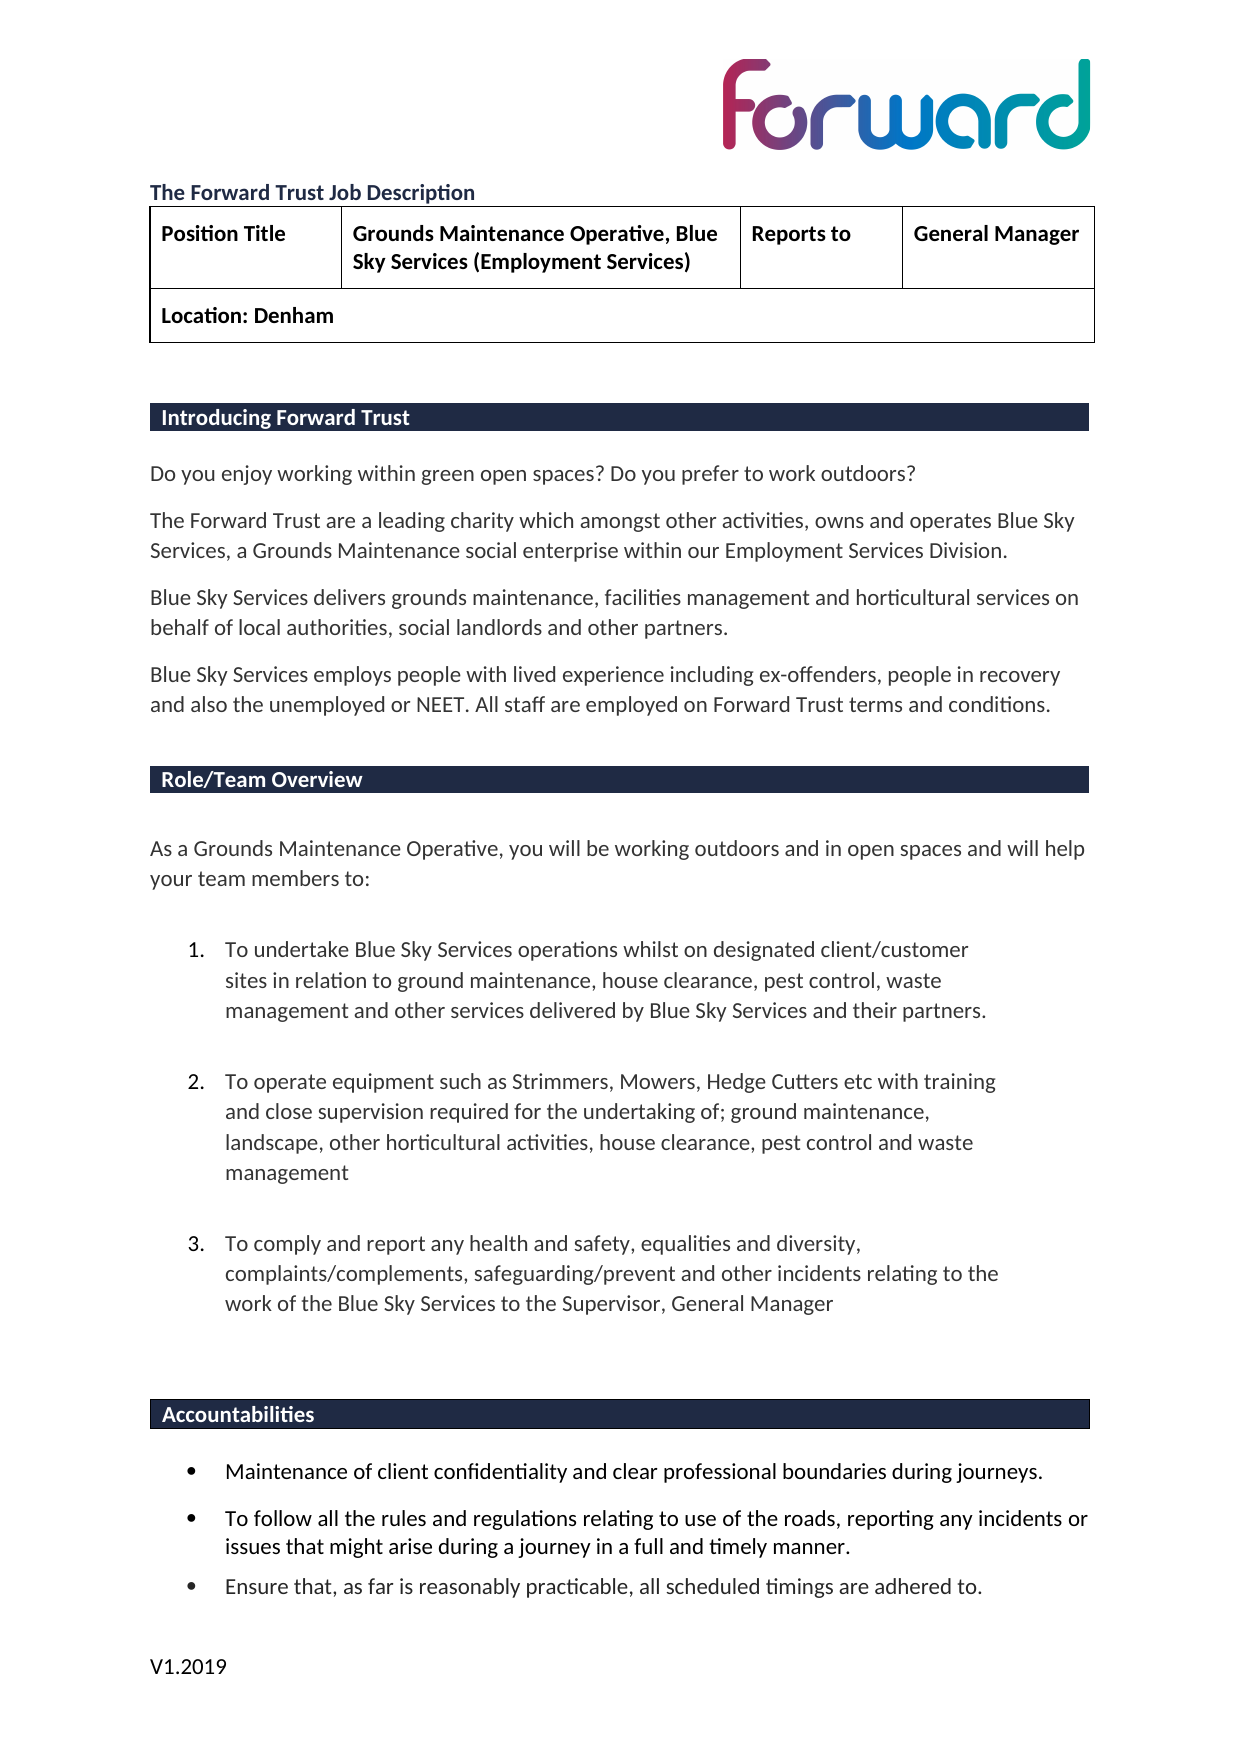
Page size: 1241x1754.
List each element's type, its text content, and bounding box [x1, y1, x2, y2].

table_header Introducing Forward Trust [150, 403, 1089, 431]
table_cell Location: Denham [151, 289, 1094, 342]
text The Forward Trust are a leading charity which amongst other activities, owns and operates Blue Sky Services, a Grounds Maintenance social enterprise within our Employment Services Division. [150, 506, 1090, 564]
table_header Grounds Maintenance Operative, Blue Sky Services (Employment Services) [342, 207, 740, 288]
list Maintenance of client confidentiality and clear professional boundaries during journeys. [187, 1457, 1090, 1485]
text As a Grounds Maintenance Operative, you will be working outdoors and in open spaces and will help your team members to: [150, 834, 1090, 892]
text Blue Sky Services employs people with lived experience including ex-offenders, people in recovery and also the unemployed or NEET. All staff are employed on Forward Trust terms and conditions. [150, 660, 1090, 719]
table_header General Manager [903, 207, 1094, 288]
picture [723, 59, 1091, 150]
list To operate equipment such as Strimmers, Mowers, Hedge Cutters etc with training and close supervision required for the undertaking of; ground maintenance, landscape, other horticultural activities, house clearance, pest control and waste management [187, 1067, 1011, 1186]
table_header Role/Team Overview [150, 766, 1089, 793]
list Ensure that, as far is reasonably practicable, all scheduled timings are adhered to. [187, 1572, 1090, 1600]
table_header Accountabilities [151, 1400, 1089, 1428]
list To comply and report any health and safety, equalities and diversity, complaints/complements, safeguarding/prevent and other incidents relating to the work of the Blue Sky Services to the Supervisor, General Manager [187, 1229, 1011, 1317]
table_header Reports to [741, 207, 902, 288]
text The Forward Trust Job Description [150, 178, 1049, 206]
text Blue Sky Services delivers grounds maintenance, facilities management and horticultural services on behalf of local authorities, social landlords and other partners. [150, 583, 1090, 642]
table_header Position Title [151, 207, 341, 288]
list To follow all the rules and regulations relating to use of the roads, reporting any incidents or issues that might arise during a journey in a full and timely manner. [187, 1504, 1090, 1560]
list To undertake Blue Sky Services operations whilst on designated client/customer sites in relation to ground maintenance, house clearance, pest control, waste management and other services delivered by Blue Sky Services and their partners. [187, 936, 1011, 1024]
text Do you enjoy working within green open spaces? Do you prefer to work outdoors? [150, 459, 1090, 487]
